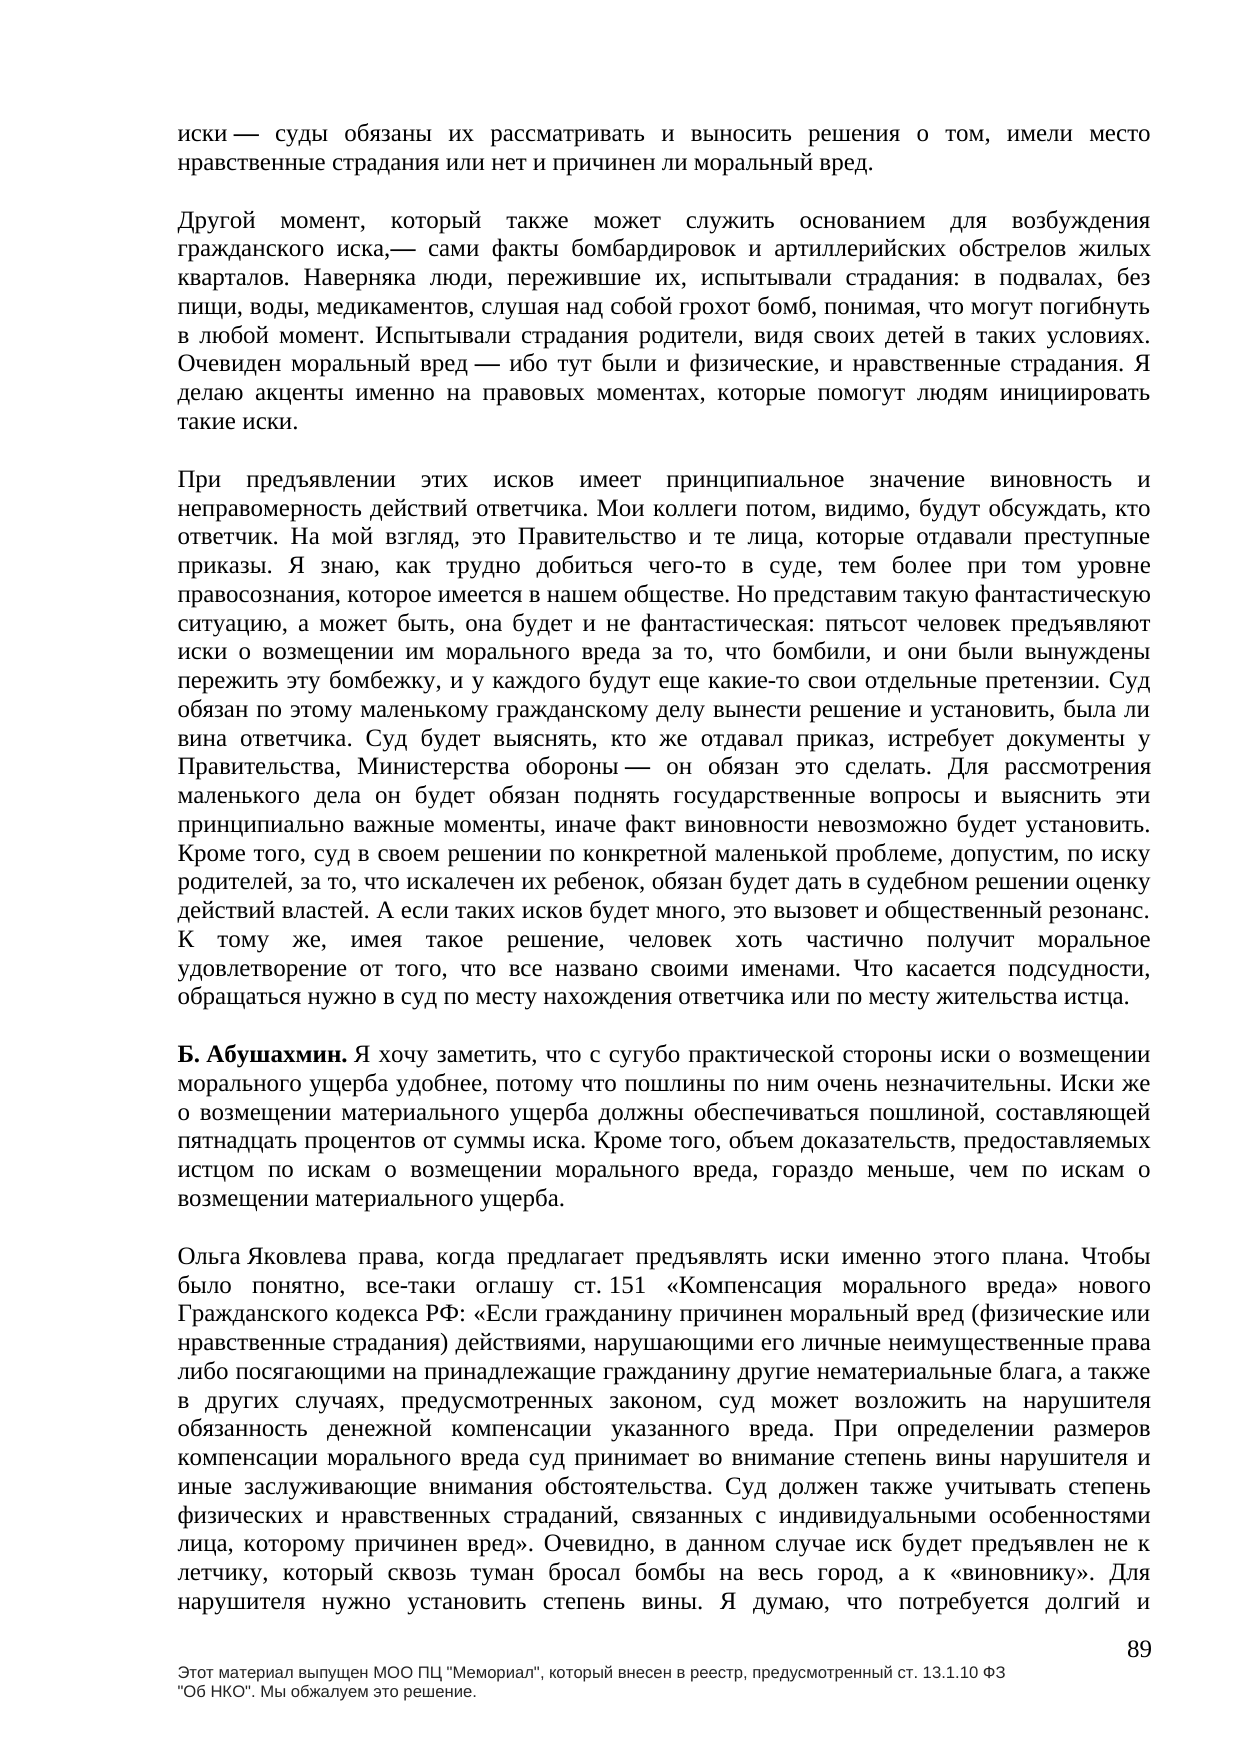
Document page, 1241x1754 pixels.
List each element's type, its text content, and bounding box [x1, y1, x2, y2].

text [177, 118, 1152, 176]
text Другой момент, который также может служить основанием для возбуждения гражданского иска,— сами факты бомбардировок и артиллерийских обстрелов жилых кварталов. Наверняка люди, пережившие их, испытывали страдания: в подвалах, без пищи, воды, медикаментов, слушая над собой грохот бомб, понимая, что могут погибнуть в любой момент. Испытывали страдания родители, видя своих детей в таких условиях. Очевиден моральный вред — ибо тут были и физические, и нравственные страдания. Я делаю акценты именно на правовых моментах, которые помогут людям инициировать такие иски. [177, 205, 1152, 435]
text При предъявлении этих исков имеет принципиальное значение виновность и неправомерность действий ответчика. Мои коллеги потом, видимо, будут обсуждать, кто ответчик. На мой взгляд, это Правительство и те лица, которые отдавали преступные приказы. Я знаю, как трудно добиться чего-то в суде, тем более при том уровне правосознания, которое имеется в нашем обществе. Но представим такую фантастическую ситуацию, а может быть, она будет и не фантастическая: пятьсот человек предъявляют иски о возмещении им морального вреда за то, что бомбили, и они были вынуждены пережить эту бомбежку, и у каждого будут еще какие-то свои отдельные претензии. Суд обязан по этому маленькому гражданскому делу вынести решение и установить, была ли вина ответчика. Суд будет выяснять, кто же отдавал приказ, истребует документы у Правительства, Министерства обороны — он обязан это сделать. Для рассмотрения маленького дела он будет обязан поднять государственные вопросы и выяснить эти принципиально важные моменты, иначе факт виновности невозможно будет установить. Кроме того, суд в своем решении по конкретной маленькой проблеме, допустим, по иску родителей, за то, что искалечен их ребенок, обязан будет дать в судебном решении оценку действий властей. А если таких исков будет много, это вызовет и общественный резонанс. К тому же, имея такое решение, человек хоть частично получит моральное удовлетворение от того, что все названо своими именами. Что касается подсудности, обращаться нужно в суд по месту нахождения ответчика или по месту жительства истца. [177, 464, 1152, 1010]
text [177, 1241, 1152, 1615]
text Б. Абушахмин. Я хочу заметить, что с сугубо практической стороны иски о возмещении морального ущерба удобнее, потому что пошлины по ним очень незначительны. Иски же о возмещении материального ущерба должны обеспечиваться пошлиной, составляющей пятнадцать процентов от суммы иска. Кроме того, объем доказательств, предоставляемых истцом по искам о возмещении морального вреда, гораздо меньше, чем по искам о возмещении материального ущерба. [177, 1039, 1152, 1212]
